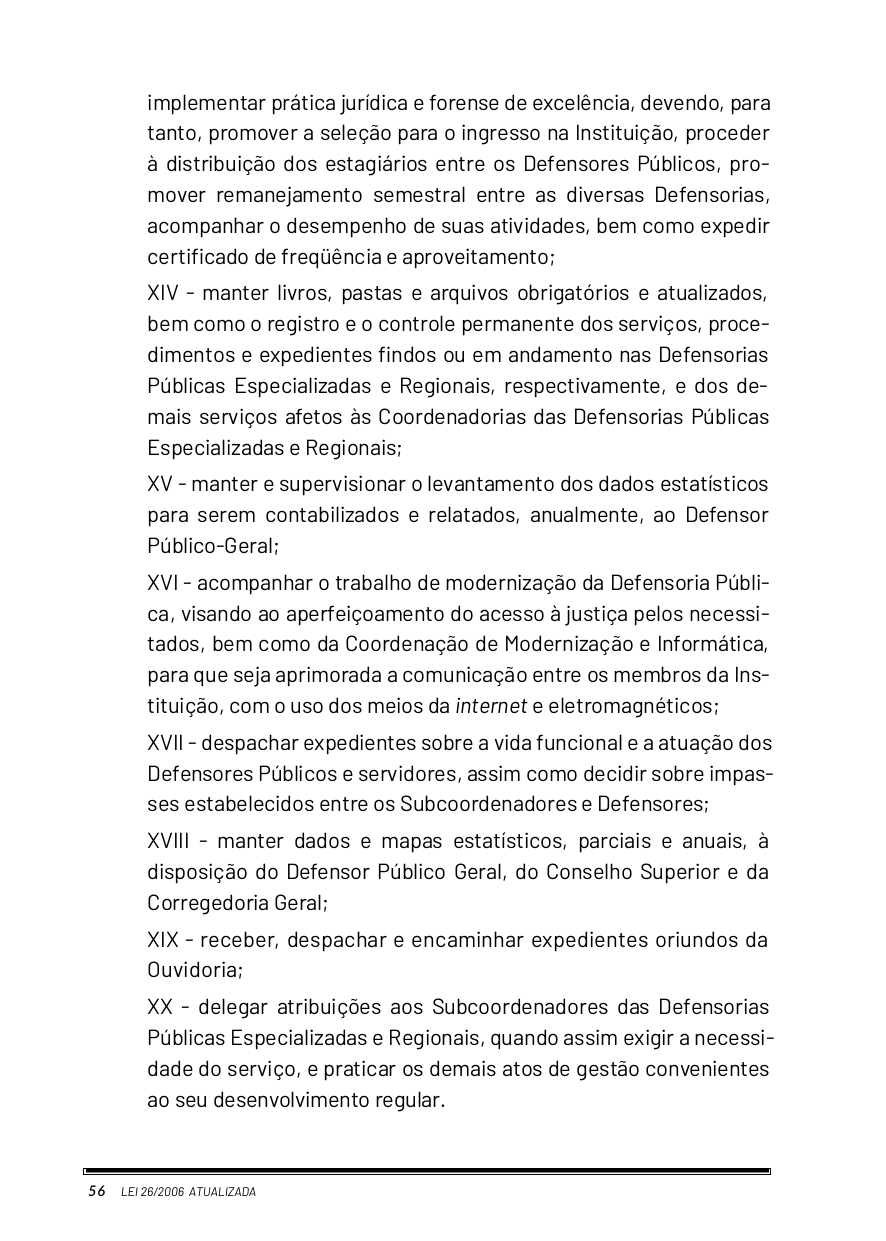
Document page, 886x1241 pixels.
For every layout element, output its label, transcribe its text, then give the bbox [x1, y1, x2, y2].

text Especializadas e Regionais; [148, 433, 793, 460]
text XVIII - manter dados e mapas estatísticos, parciais e anuais, à [148, 827, 793, 854]
text XIX - receber, despachar e encaminhar expedientes oriundos da [148, 926, 793, 952]
text Públicas Especializadas e Regionais, quando assim exigir a necessi- [148, 1024, 793, 1051]
text dade do serviço, e praticar os demais atos de gestão convenientes [148, 1055, 793, 1082]
text à distribuição dos estagiários entre os Defensores Públicos, pro- [148, 150, 793, 177]
text 6 [97, 1182, 127, 1199]
text Corregedoria Geral; [148, 889, 793, 916]
text tanto, promover a seleção para o ingresso na Instituição, proceder [148, 119, 793, 146]
text dimentos e expedientes ﬁndos ou em andamento nas Defensorias [148, 341, 793, 368]
text ses estabelecidos entre os Subcoordenadores e Defensores; [148, 790, 793, 817]
text certiﬁcado de freqüência e aproveitamento; [148, 243, 793, 269]
text tituição, com o uso dos meios da internet e eletromagnéticos; [148, 692, 793, 719]
text bem como o registro e o controle permanente dos serviços, proce- [148, 310, 793, 337]
text mover remanejamento semestral entre as diversas Defensorias, [148, 181, 793, 208]
text mais serviços afetos às Coordenadorias das Defensorias Públicas [148, 403, 793, 429]
text XV - manter e supervisionar o levantamento dos dados estatísticos [148, 470, 793, 497]
text para que seja aprimorada a comunicação entre os membros da Ins- [148, 661, 793, 688]
text Públicas Especializadas e Regionais, respectivamente, e dos de- [148, 372, 793, 399]
text acompanhar o desempenho de suas atividades, bem como expedir [148, 212, 793, 239]
text Lei 26/2006 atuaLizada [121, 1184, 276, 1199]
text ca, visando ao aperfeiçoamento do acesso à justiça pelos necessi- [148, 599, 793, 626]
text implementar prática jurídica e forense de excelência, devendo, para [148, 88, 793, 115]
text para serem contabilizados e relatados, anualmente, ao Defensor [148, 501, 793, 528]
text XVII - despachar expedientes sobre a vida funcional e a atuação dos [148, 729, 793, 756]
text Ouvidoria; [148, 956, 793, 983]
text tados, bem como da Coordenação de Modernização e Informática, [148, 630, 793, 657]
text ao seu desenvolvimento regular. [148, 1086, 793, 1112]
text XVI - acompanhar o trabalho de modernização da Defensoria Públi- [148, 569, 793, 596]
text XIV - manter livros, pastas e arquivos obrigatórios e atualizados, [148, 279, 793, 306]
text Público-Geral; [148, 532, 793, 559]
picture [84, 1169, 770, 1174]
text Defensores Públicos e servidores, assim como decidir sobre impas- [148, 759, 793, 786]
text disposição do Defensor Público Geral, do Conselho Superior e da [148, 858, 793, 885]
text XX - delegar atribuições aos Subcoordenadores das Defensorias [148, 993, 793, 1020]
